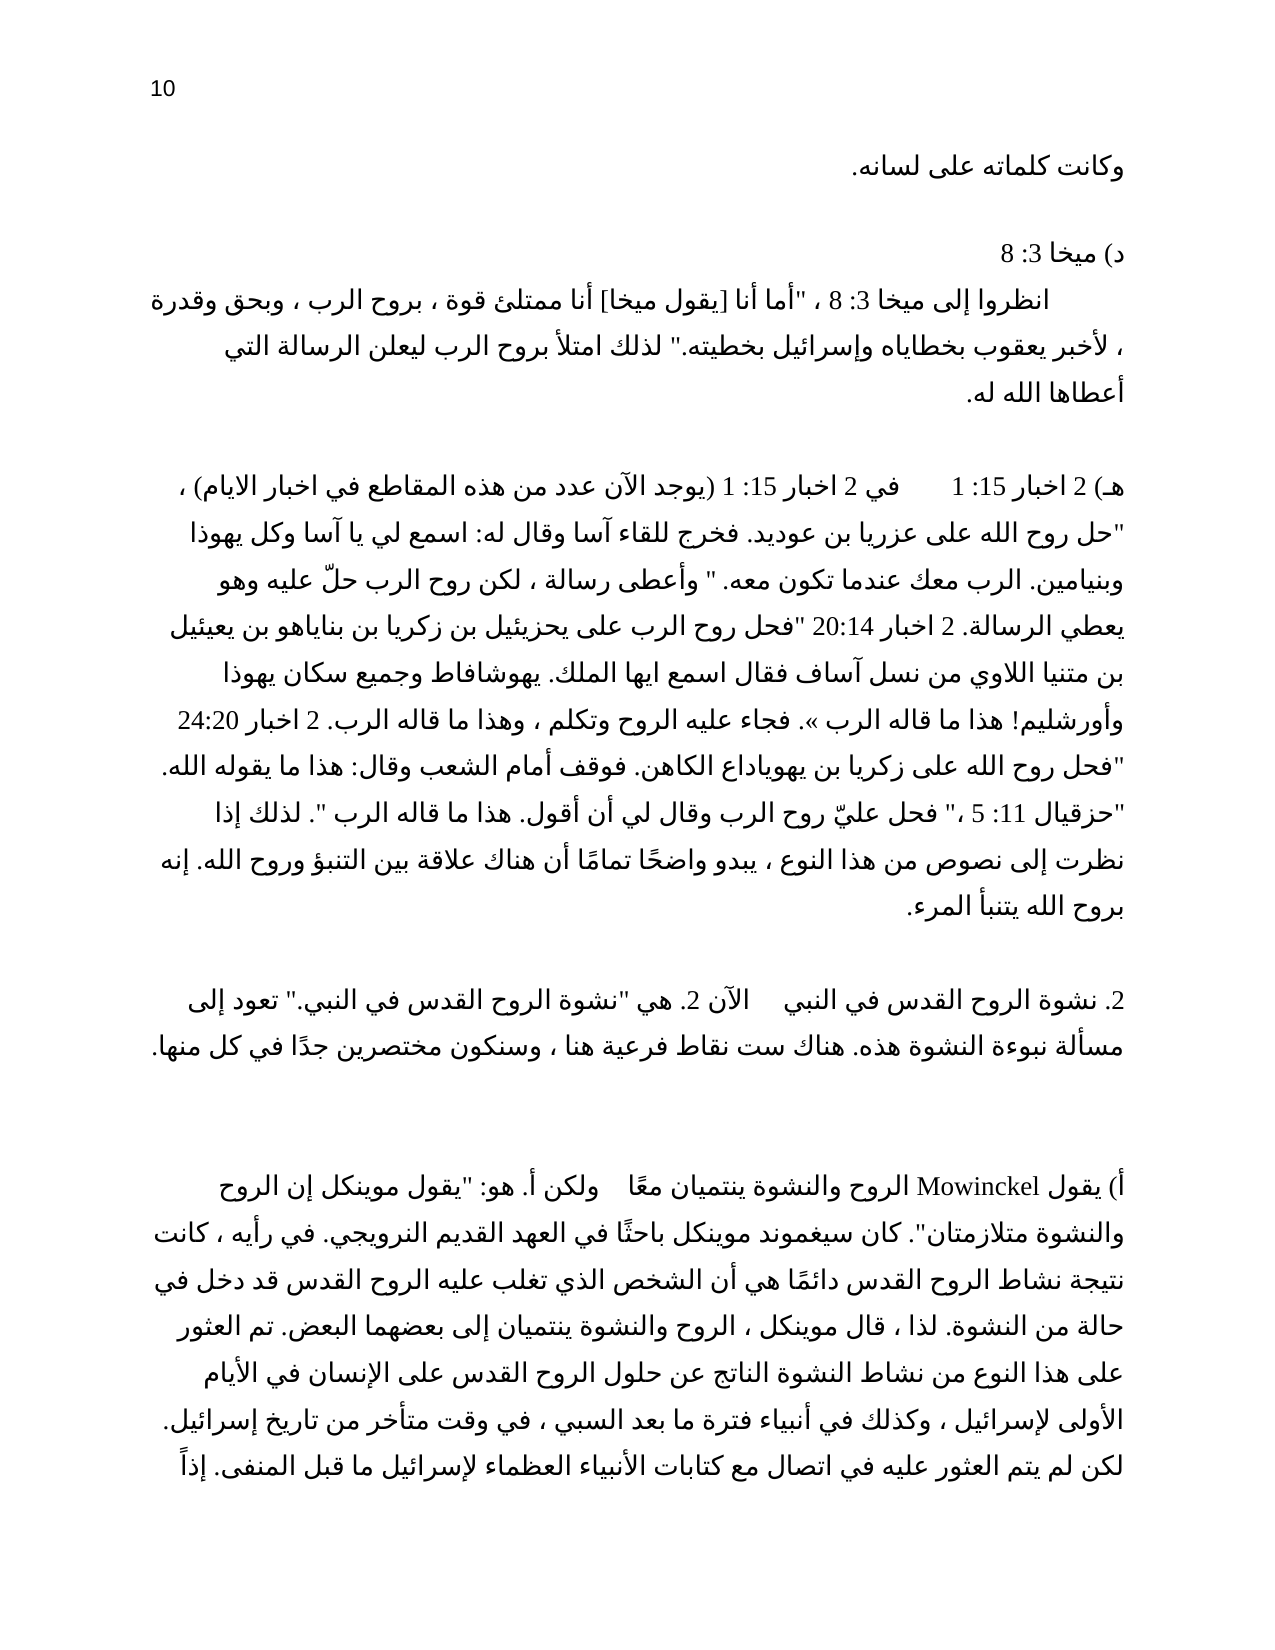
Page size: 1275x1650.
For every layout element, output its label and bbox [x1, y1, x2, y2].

text [150, 237, 1125, 1482]
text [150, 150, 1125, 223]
